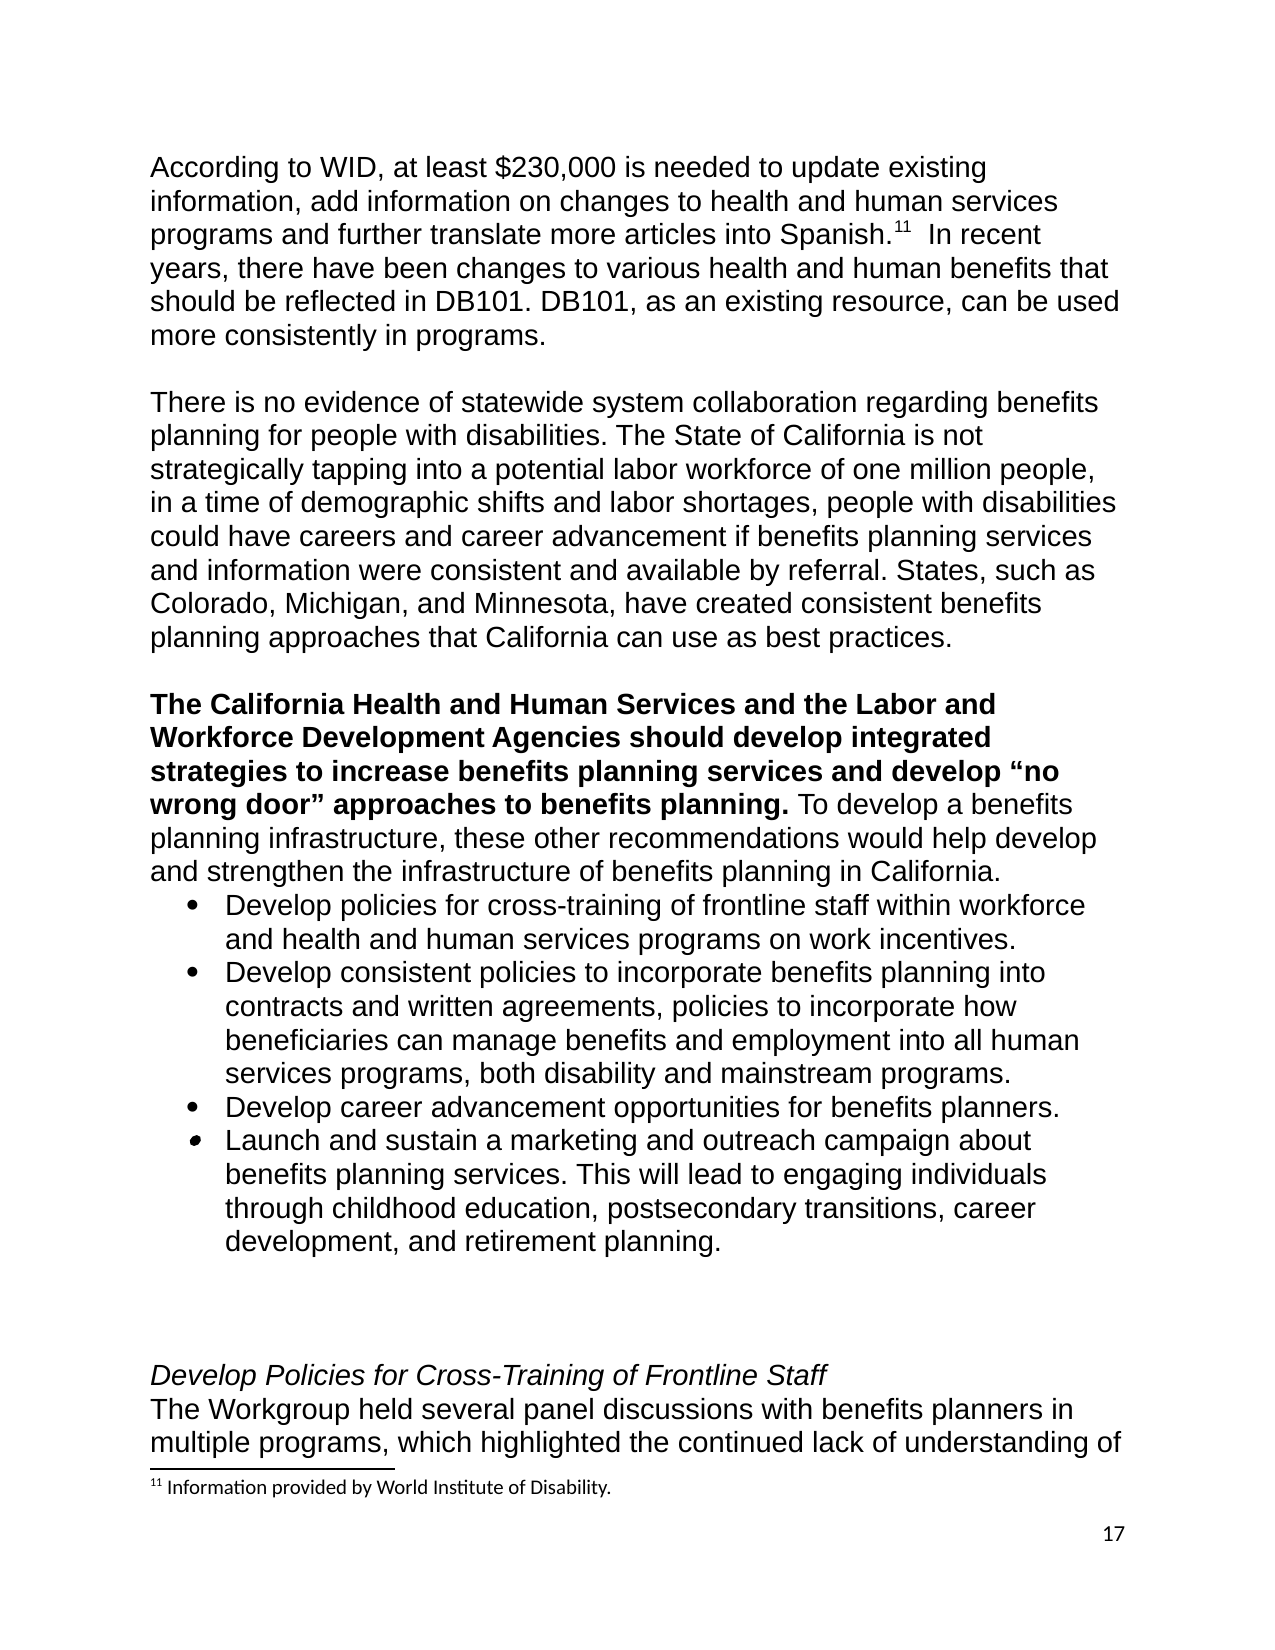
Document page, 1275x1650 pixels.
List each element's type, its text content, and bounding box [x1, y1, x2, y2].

list Launch and sustain a marketing and outreach campaign about benefits planning services. This will lead to engaging individuals through childhood education, postsecondary transitions, career development, and retirement planning. [187, 1123, 1125, 1258]
text There is no evidence of statewide system collaboration regarding benefits planning for people with disabilities. The State of California is not strategically tapping into a potential labor workforce of one million people, in a time of demographic shifts and labor shortages, people with disabilities could have careers and career advancement if benefits planning services and information were consistent and available by referral. States, such as Colorado, Michigan, and Minnesota, have created consistent benefits planning approaches that California can use as best practices. [150, 385, 1125, 653]
list Develop consistent policies to incorporate benefits planning into contracts and written agreements, policies to incorporate how beneficiaries can manage benefits and employment into all human services programs, both disability and mainstream programs. [187, 955, 1125, 1089]
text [150, 150, 1125, 351]
text The California Health and Human Services and the Labor and Workforce Development Agencies should develop integrated strategies to increase benefits planning services and develop “no wrong door” approaches to benefits planning. To develop a benefits planning infrastructure, these other recommendations would help develop and strengthen the infrastructure of benefits planning in California. [150, 687, 1125, 888]
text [150, 1392, 1125, 1459]
text Develop Policies for Cross-Training of Frontline Staff [150, 1358, 1125, 1392]
list Develop career advancement opportunities for benefits planners. [187, 1089, 1125, 1123]
list Develop policies for cross-training of frontline staff within workforce and health and human services programs on work incentives. [187, 888, 1125, 955]
